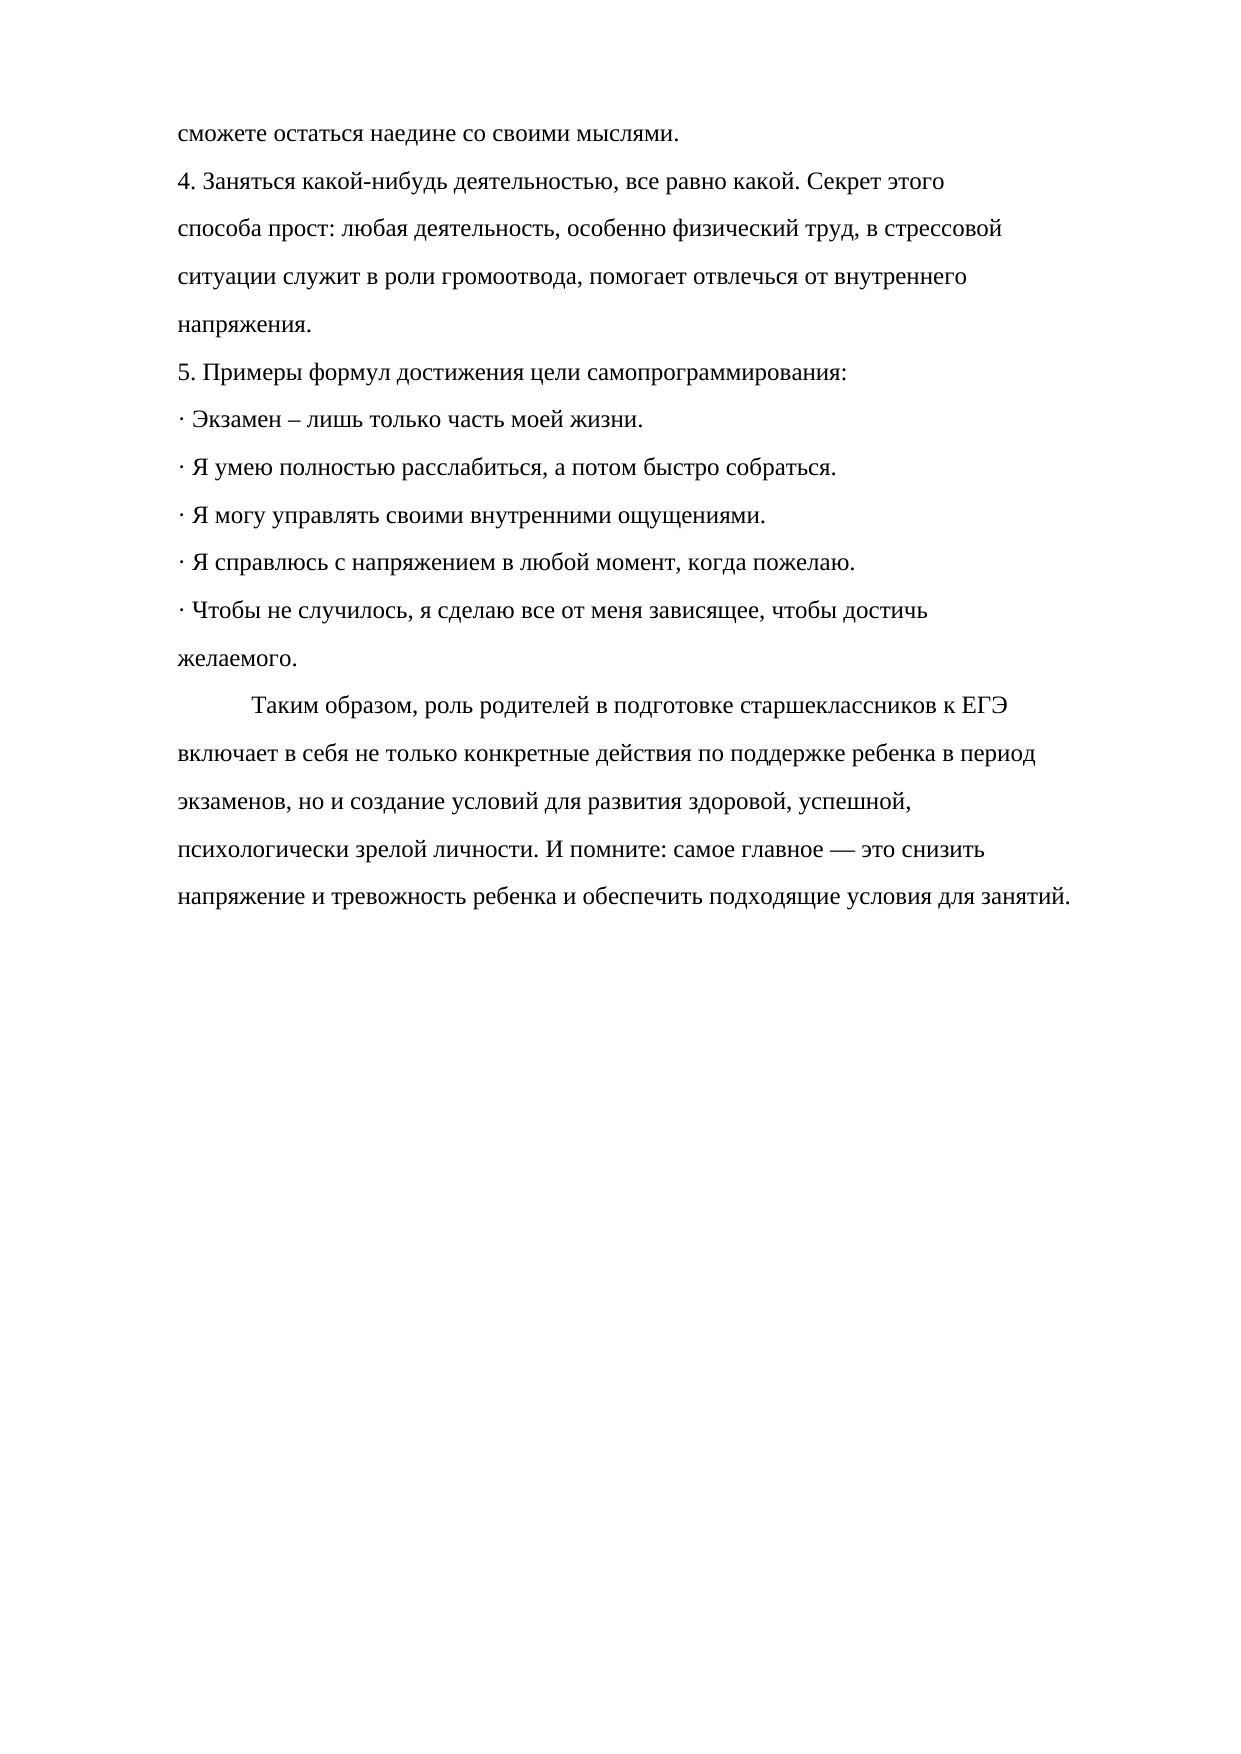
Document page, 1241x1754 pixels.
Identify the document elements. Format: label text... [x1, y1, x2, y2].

text · Я могу управлять своими внутренними ощущениями. [177, 500, 1152, 528]
text · Я справлюсь с напряжением в любой момент, когда пожелаю. [177, 547, 1152, 576]
text ситуации служит в роли громоотвода, помогает отвлечься от внутреннего [177, 261, 1152, 290]
text напряжения. [177, 309, 1152, 338]
text · Чтобы не случилось, я сделаю все от меня зависящее, чтобы достичь [177, 595, 1152, 624]
text сможете остаться наедине со своими мыслями. [177, 118, 1152, 147]
text желаемого. [177, 643, 1152, 672]
text способа прост: любая деятельность, особенно физический труд, в стрессовой [177, 213, 1152, 242]
text экзаменов, но и создание условий для развития здоровой, успешной, [177, 786, 1152, 815]
text включает в себя не только конкретные действия по поддержке ребенка в период [177, 738, 1152, 767]
text 4. Заняться какой-нибудь деятельностью, все равно какой. Секрет этого [177, 166, 1152, 194]
text напряжение и тревожность ребенка и обеспечить подходящие условия для занятий. [177, 881, 1152, 910]
text Таким образом, роль родителей в подготовке старшеклассников к ЕГЭ [177, 691, 1152, 719]
text психологически зрелой личности. И помните: самое главное — это снизить [177, 834, 1152, 862]
text 5. Примеры формул достижения цели самопрограммирования: [177, 357, 1152, 385]
text · Я умею полностью расслабиться, а потом быстро собраться. [177, 452, 1152, 481]
text · Экзамен – лишь только часть моей жизни. [177, 404, 1152, 433]
